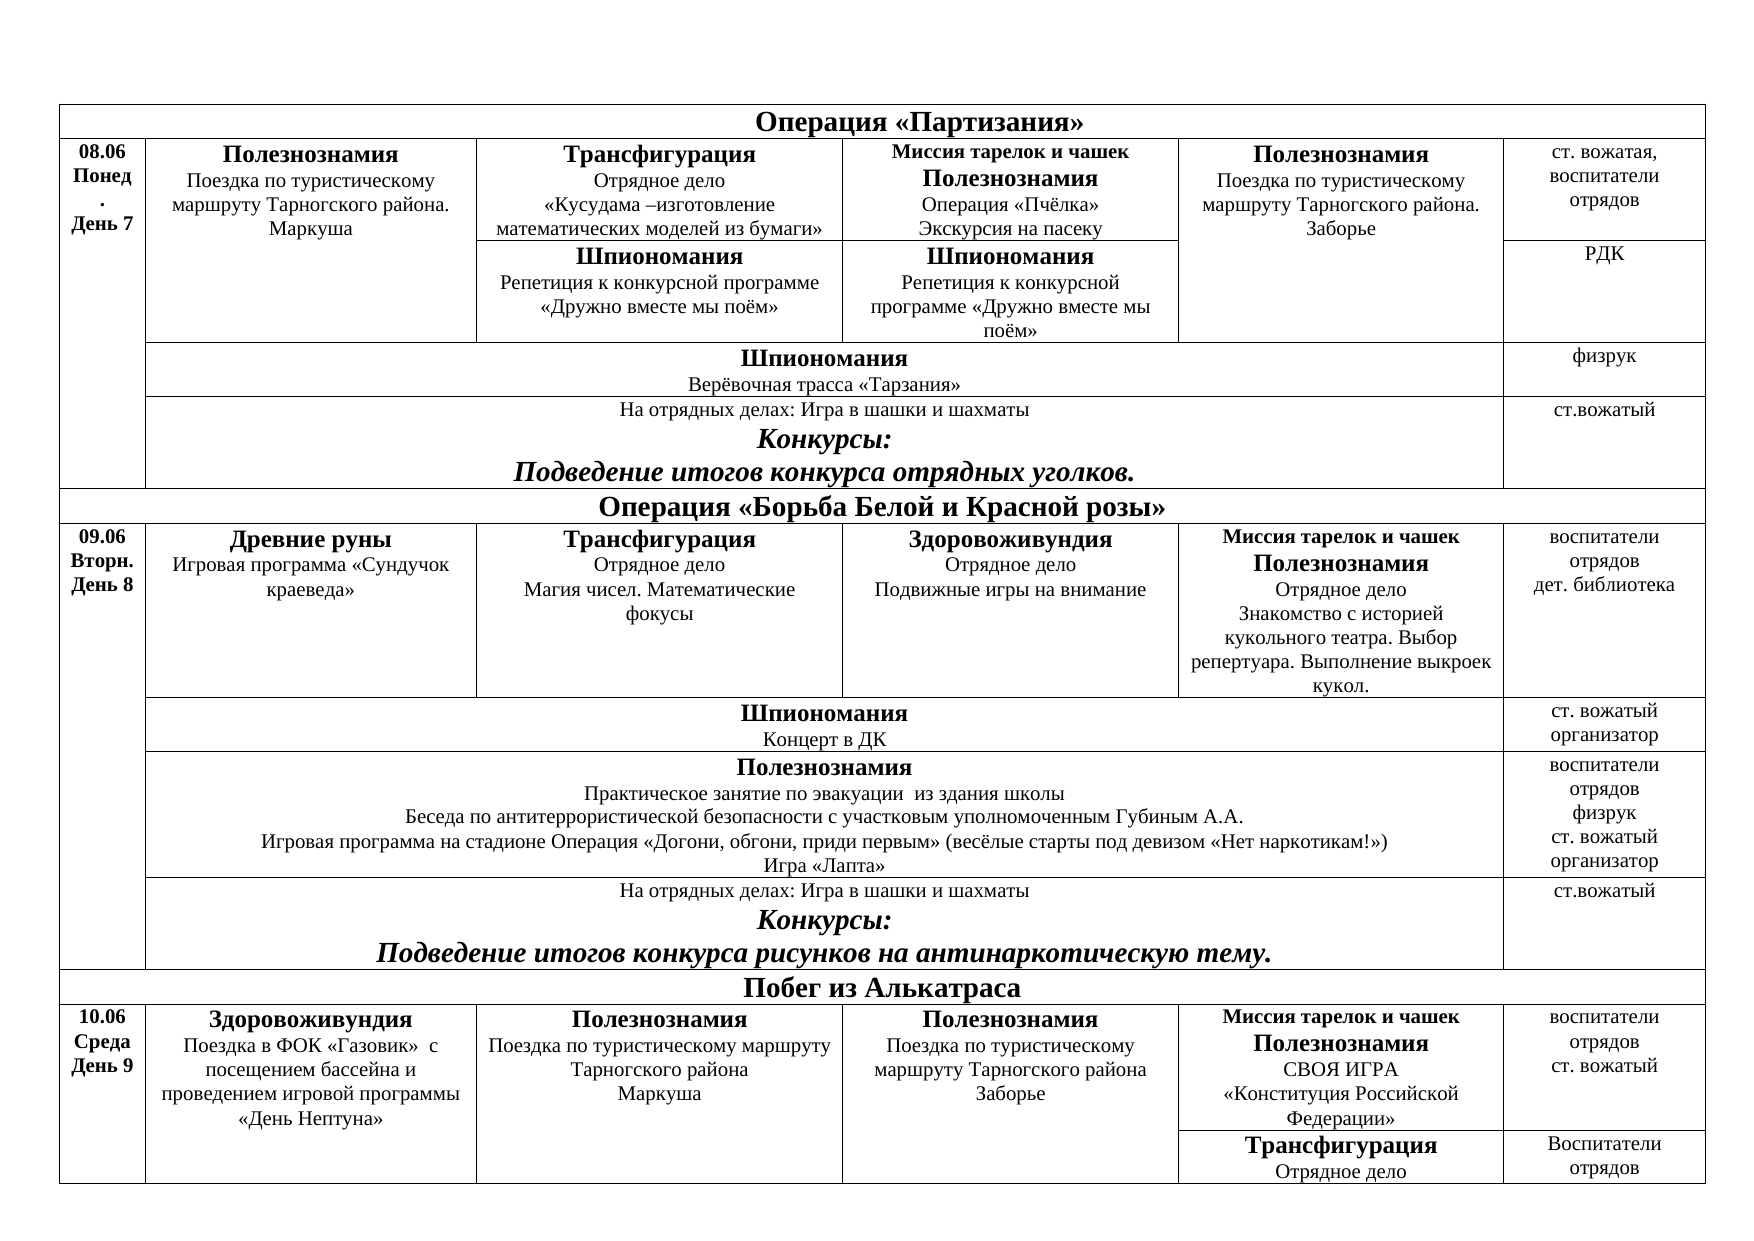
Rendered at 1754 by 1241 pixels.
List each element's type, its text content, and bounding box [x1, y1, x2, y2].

table_cell Шпиономания Концерт в ДК [146, 698, 1503, 751]
table_cell воспитатели отрядов дет. библиотека [1504, 524, 1705, 697]
table_cell Здоровоживундия Отрядное дело Подвижные игры на внимание [843, 524, 1178, 697]
table_cell ст.вожатый [1504, 397, 1705, 488]
table_cell Полезнознамия Поездка по туристическому маршруту Тарногского района Заборье [843, 1005, 1178, 1183]
table_cell Полезнознамия Поездка по туристическому маршруту Тарногского района. Заборье [1179, 139, 1503, 342]
table_cell Полезнознамия Поездка по туристическому маршруту Тарногского района Маркуша [477, 1005, 842, 1183]
table_cell РДК [1504, 241, 1705, 342]
table_cell На отрядных делах: Игра в шашки и шахматы Конкурсы: Подведение итогов конкурса рисунков на антинаркотическую тему. [146, 878, 1503, 969]
table_cell Воспитатели отрядов [1504, 1131, 1705, 1183]
table_cell Древние руны Игровая программа «Сундучок краеведа» [146, 524, 476, 697]
table_cell Шпиономания Репетиция к конкурсной программе «Дружно вместе мы поём» [843, 241, 1178, 342]
table_cell Полезнознамия Практическое занятие по эвакуации из здания школы Беседа по антитеррористической безопасности с участковым уполномоченным Губиным А.А. Игровая программа на стадионе Операция «Догони, обгони, приди первым» (весёлые старты под девизом «Нет наркотикам!») Игра «Лапта» [146, 752, 1503, 877]
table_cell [1179, 1131, 1503, 1183]
table_cell Трансфигурация Отрядное дело Магия чисел. Математические фокусы [477, 524, 842, 697]
table_cell 09.06 Вторн. День 8 [60, 524, 145, 969]
table_cell Операция «Борьба Белой и Красной розы» [60, 489, 1705, 523]
table_cell Шпиономания Репетиция к конкурсной программе «Дружно вместе мы поём» [477, 241, 842, 342]
table_cell Операция «Партизания» [60, 105, 1705, 138]
table_cell Миссия тарелок и чашек Полезнознамия Операция «Пчёлка» Экскурсия на пасеку [843, 139, 1178, 240]
table_cell Шпиономания Верёвочная трасса «Тарзания» [146, 343, 1503, 396]
table_cell Полезнознамия Поездка по туристическому маршруту Тарногского района. Маркуша [146, 139, 476, 342]
table_cell воспитатели отрядов ст. вожатый [1504, 1005, 1705, 1129]
table_cell ст. вожатая, воспитатели отрядов [1504, 139, 1705, 240]
table_cell 08.06 Понед. День 7 [60, 139, 145, 488]
table_cell воспитатели отрядов физрук ст. вожатый организатор [1504, 752, 1705, 877]
table_cell 10.06 Среда День 9 [60, 1005, 145, 1183]
table_cell физрук [1504, 343, 1705, 396]
table_cell Побег из Алькатраса [60, 970, 1705, 1003]
table_cell Миссия тарелок и чашек Полезнознамия СВОЯ ИГРА «Конституция Российской Федерации» [1179, 1005, 1503, 1129]
table_cell ст. вожатый организатор [1504, 698, 1705, 751]
table_cell Трансфигурация Отрядное дело «Кусудама –изготовление математических моделей из бумаги» [477, 139, 842, 240]
table_cell Здоровоживундия Поездка в ФОК «Газовик» с посещением бассейна и проведением игровой программы «День Нептуна» [146, 1005, 476, 1183]
table_cell На отрядных делах: Игра в шашки и шахматы Конкурсы: Подведение итогов конкурса отрядных уголков. [146, 397, 1503, 488]
table_cell ст.вожатый [1504, 878, 1705, 969]
table_cell Миссия тарелок и чашек Полезнознамия Отрядное дело Знакомство с историей кукольного театра. Выбор репертуара. Выполнение выкроек кукол. [1179, 524, 1503, 697]
